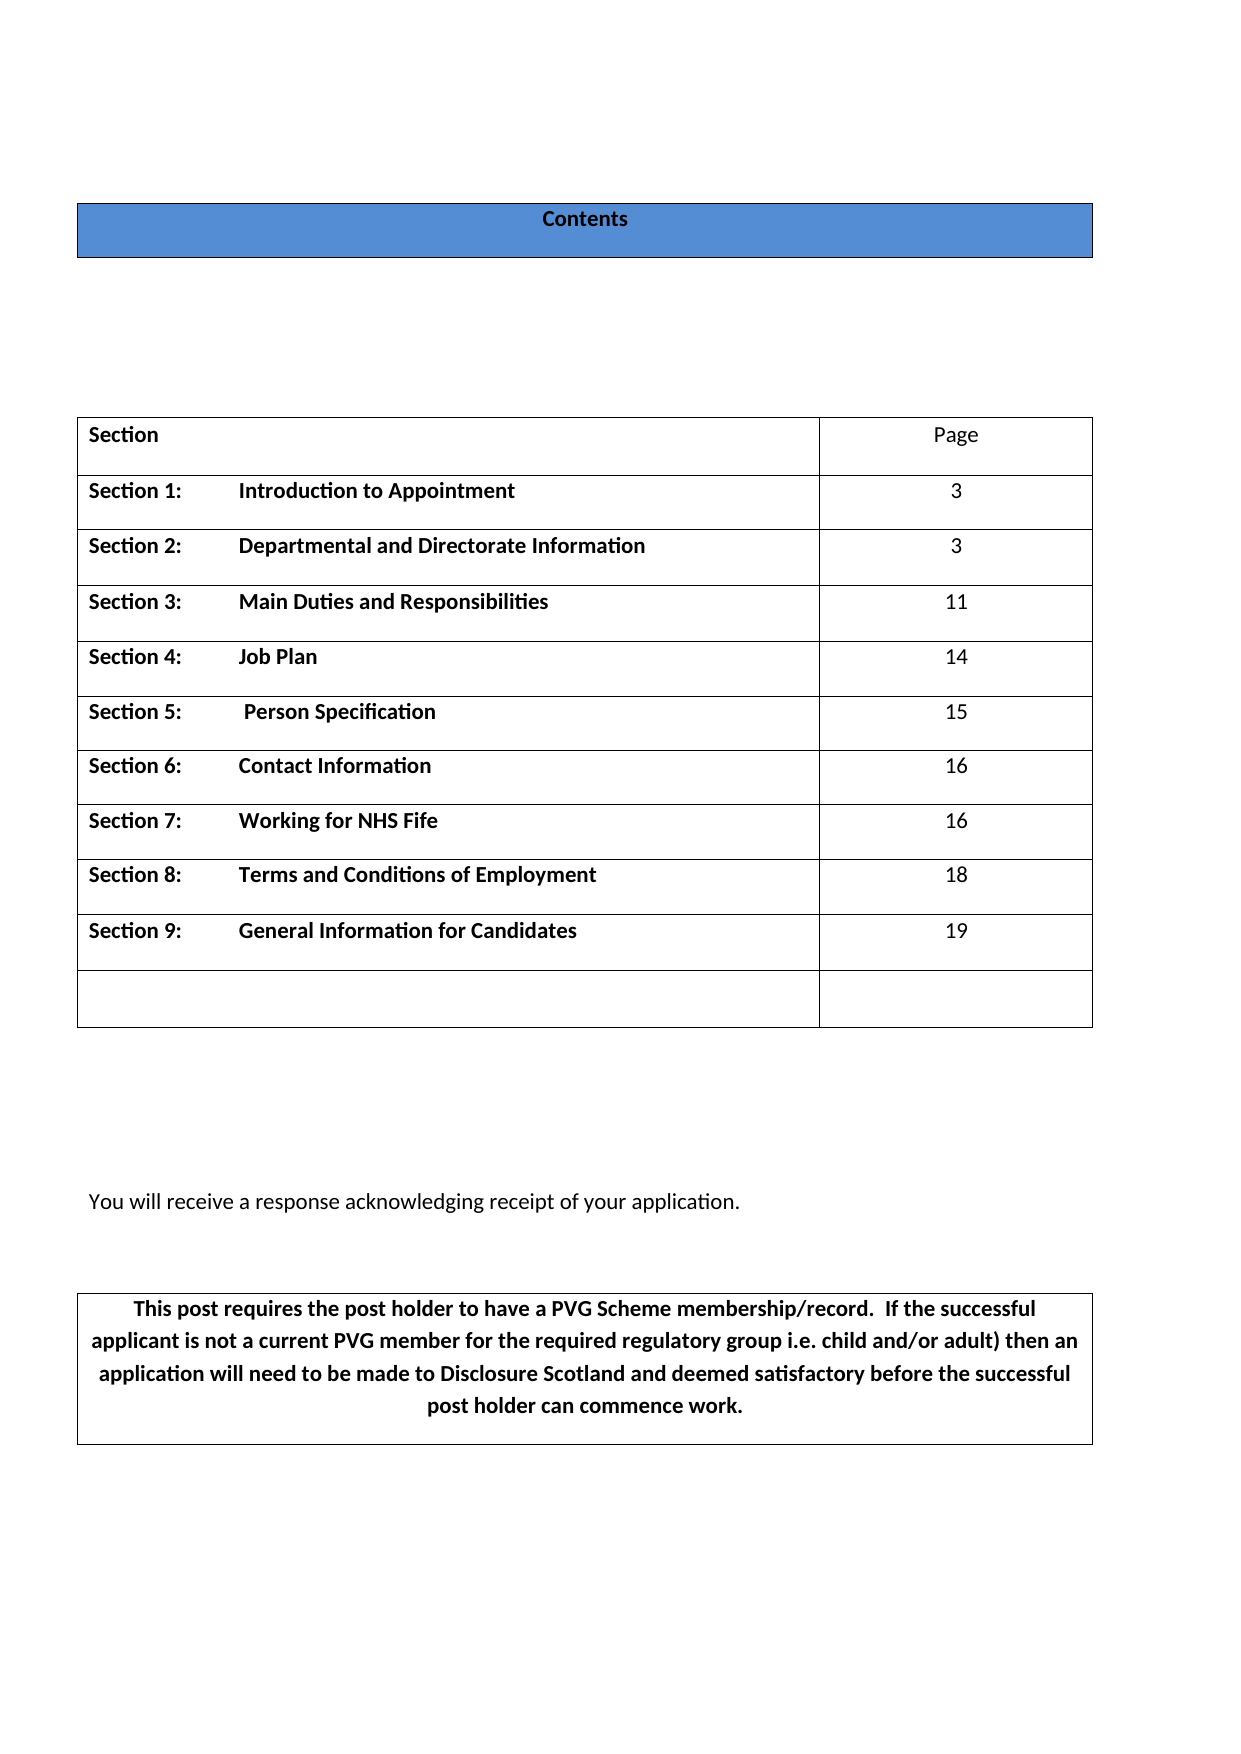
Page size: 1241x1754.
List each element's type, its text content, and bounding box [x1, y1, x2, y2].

table_cell 14 [820, 642, 1092, 696]
table_cell Section 1: Introduction to Appointment [78, 476, 819, 529]
text You will receive a response acknowledging receipt of your application. [89, 1187, 1152, 1215]
table_cell Section 7: Working for NHS Fife [78, 805, 819, 859]
table_cell Section 6: Contact Information [78, 751, 819, 804]
table_cell [78, 971, 819, 1027]
table_cell Section 2: Departmental and Directorate Information [78, 530, 819, 585]
table_cell 3 [820, 530, 1092, 585]
table_cell Section 5: Person Specification [78, 697, 819, 750]
table_cell Section 3: Main Duties and Responsibilities [78, 586, 819, 641]
table_cell 19 [820, 915, 1092, 970]
table_cell 11 [820, 586, 1092, 641]
table_cell 15 [820, 697, 1092, 750]
table_cell 16 [820, 805, 1092, 859]
table_cell 16 [820, 751, 1092, 804]
table_header This post requires the post holder to have a PVG Scheme membership/record. If the successful applicant is not a current PVG member for the required regulatory group i.e. child and/or adult) then an application will need to be made to Disclosure Scotland and deemed satisfactory before the successful post holder can commence work. [78, 1294, 1092, 1444]
table_header Section [78, 418, 819, 475]
table_cell Section 8: Terms and Conditions of Employment [78, 860, 819, 914]
table_cell Section 4: Job Plan [78, 642, 819, 696]
table_cell Section 9: General Information for Candidates [78, 915, 819, 970]
table_cell 3 [820, 476, 1092, 529]
table_header Page [820, 418, 1092, 475]
table_cell 18 [820, 860, 1092, 914]
table_header Contents [78, 204, 1092, 257]
table_cell [820, 971, 1092, 1027]
